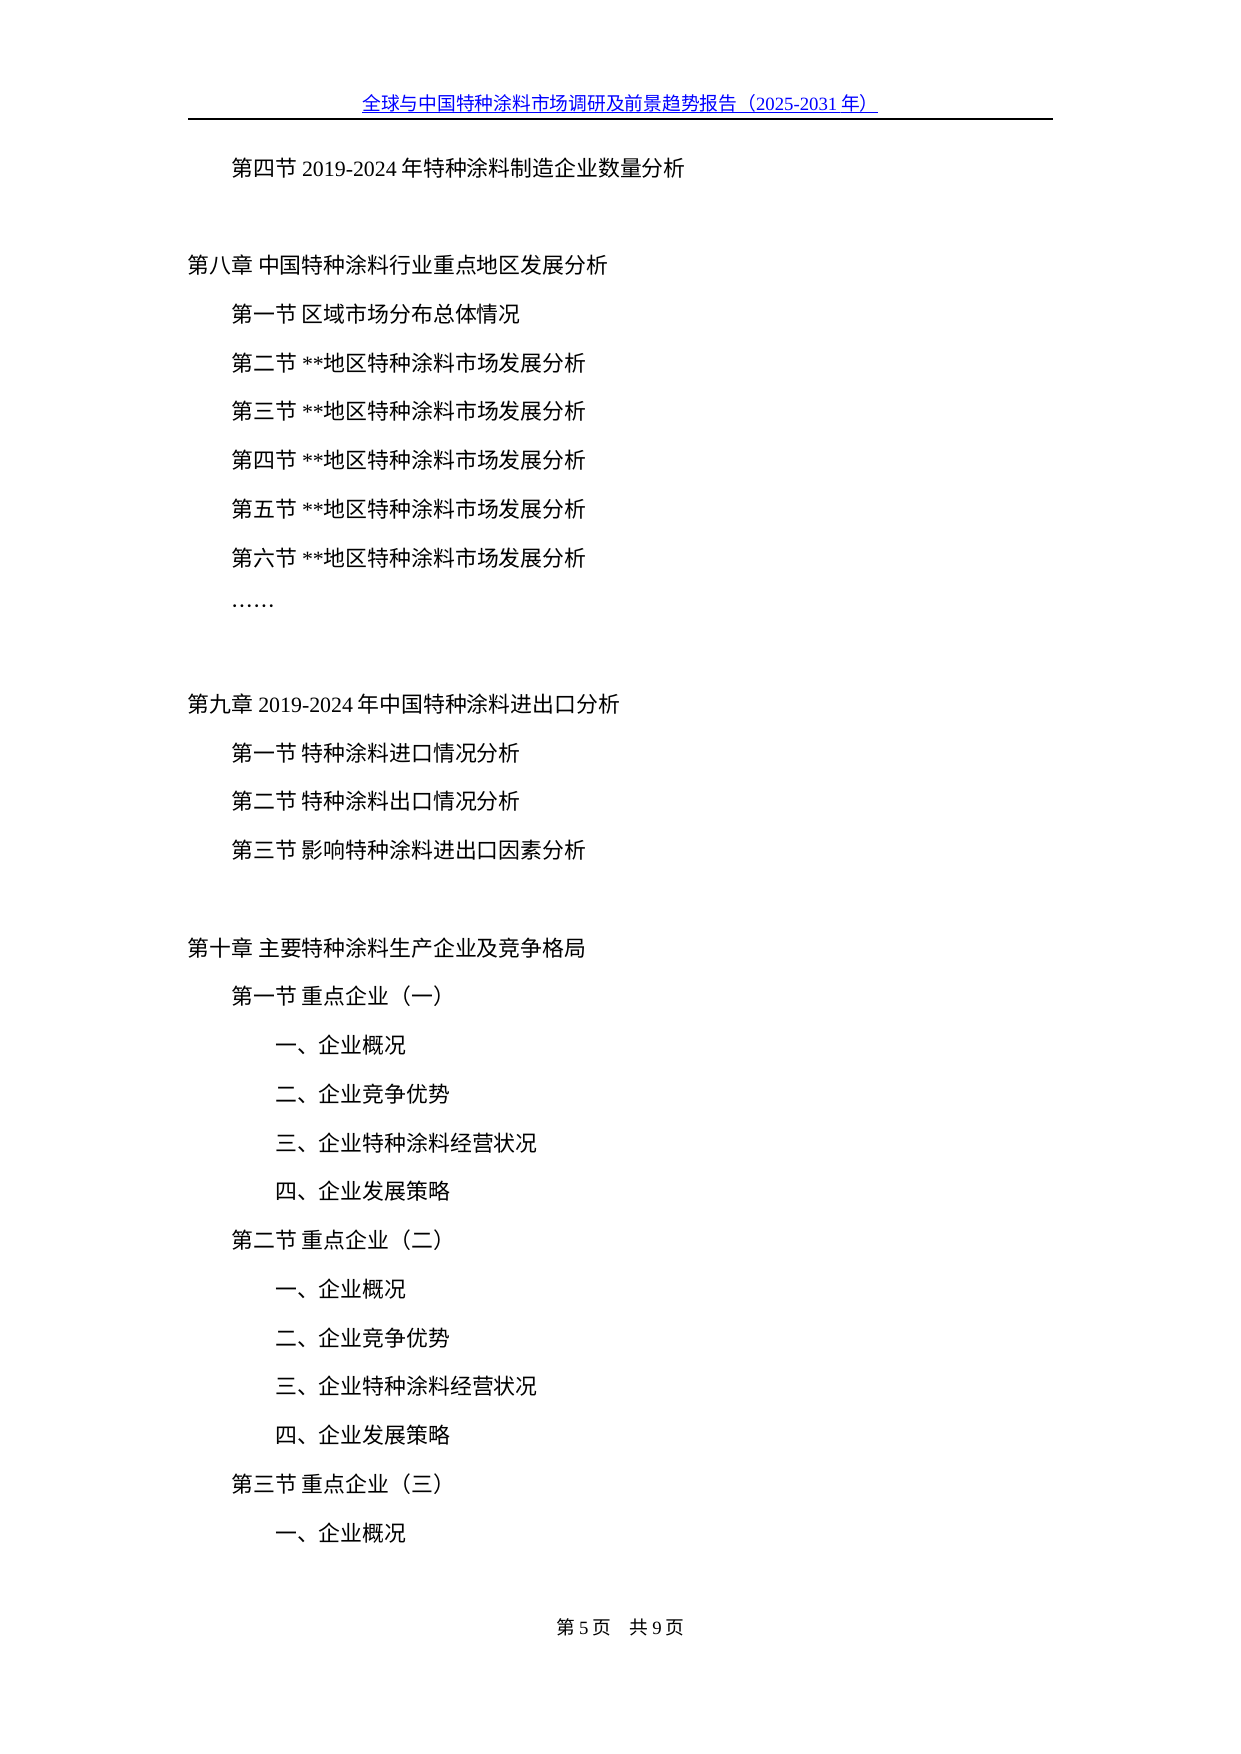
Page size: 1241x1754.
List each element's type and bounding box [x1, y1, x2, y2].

text [187, 150, 1053, 1548]
